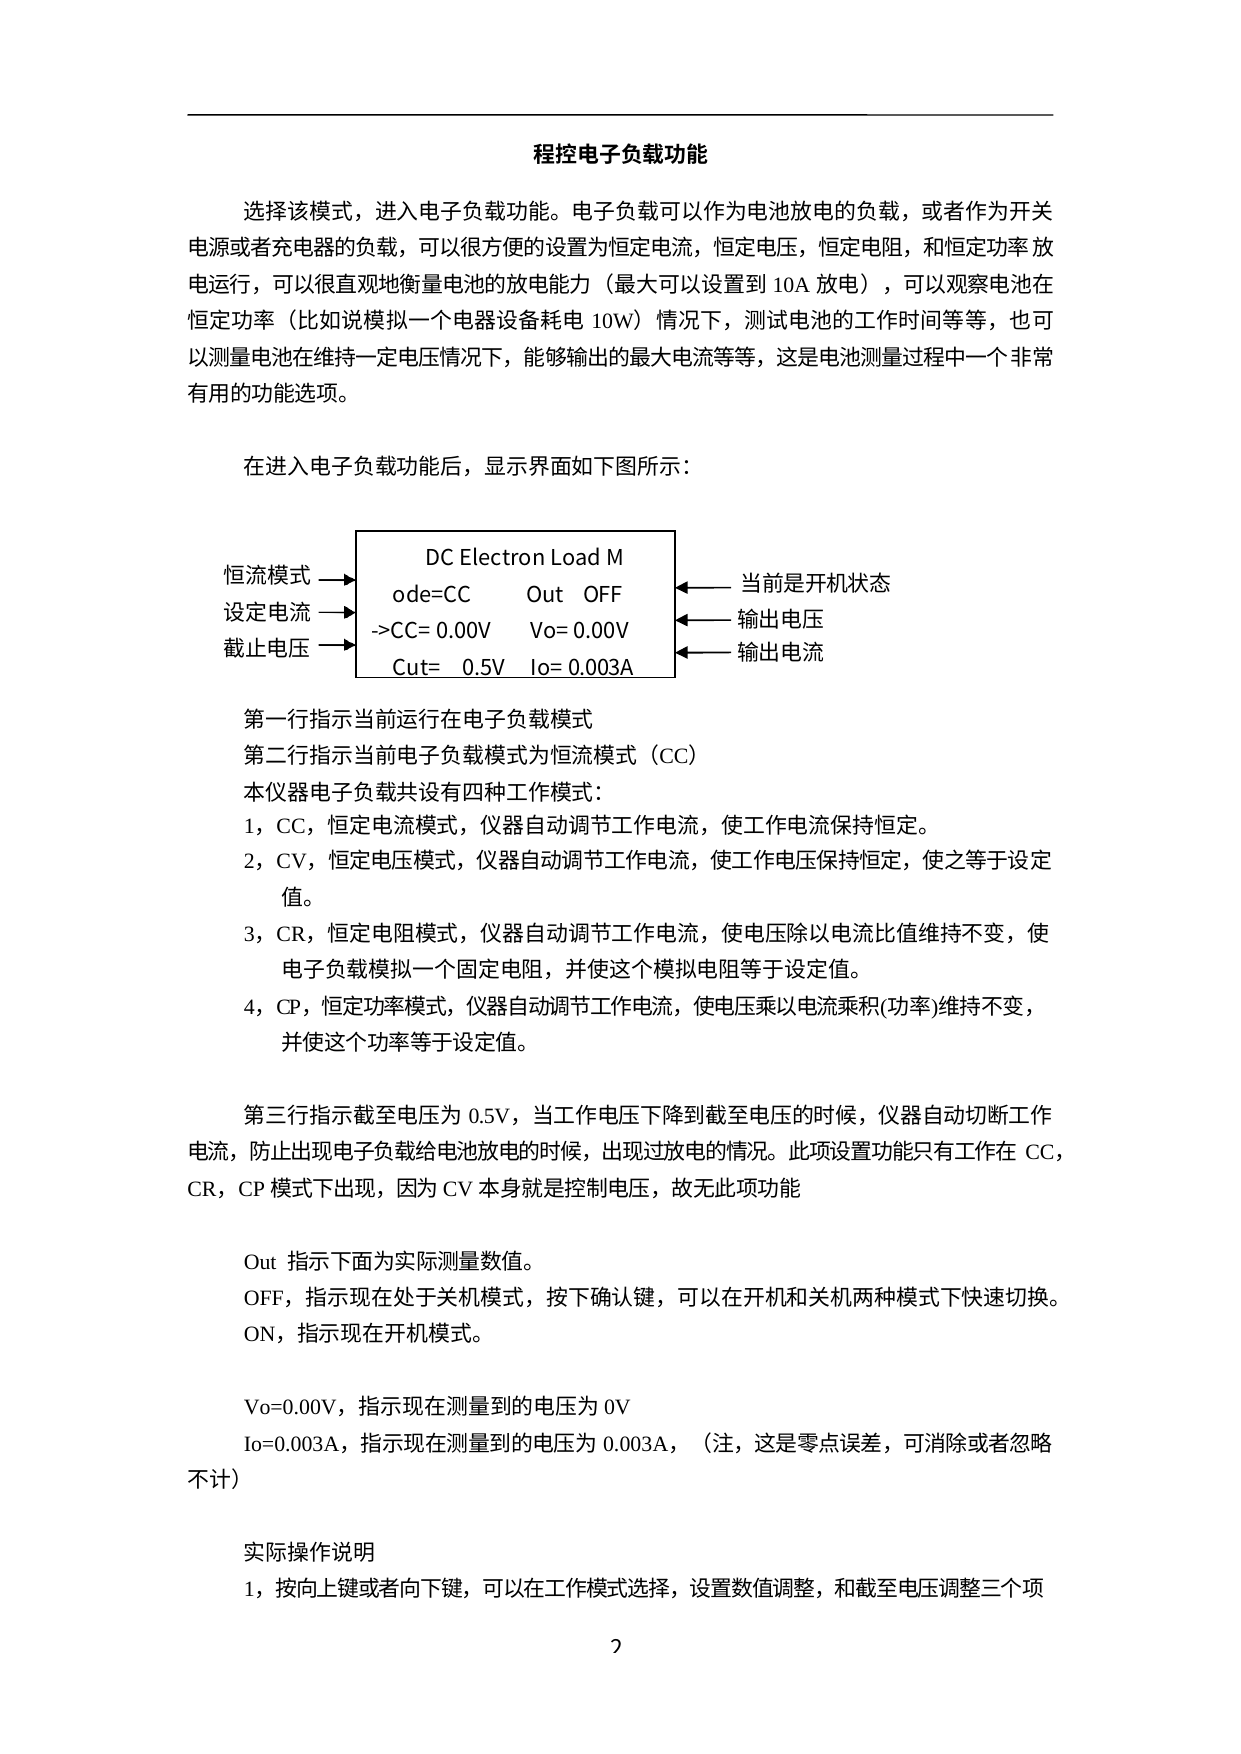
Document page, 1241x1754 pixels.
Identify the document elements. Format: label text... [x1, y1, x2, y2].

text Io=0.003A，指示现在测量到的电压为 0.003A，（注，这是零点误差，可消除或者忽略不计） [187, 1426, 1055, 1493]
text 2，CV，恒定电压模式，仪器自动调节工作电流，使工作电压保持恒定，使之等于设定值。 [243, 843, 1052, 911]
text 第一行指示当前运行在电子负载模式 [243, 702, 1078, 734]
text 1，CC，恒定电流模式，仪器自动调节工作电流，使工作电流保持恒定。 [243, 811, 1078, 839]
text 当前是开机状态输出电压 [737, 566, 895, 634]
text OFF，指示现在处于关机模式，按下确认键，可以在开机和关机两种模式下快速切换。ON，指示现在开机模式。 [243, 1280, 1072, 1348]
picture [318, 573, 355, 586]
text 输出电流 [737, 638, 1078, 666]
picture [318, 638, 355, 651]
text 第二行指示当前电子负载模式为恒流模式（CC） 本仪器电子负载共设有四种工作模式： [243, 738, 711, 806]
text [187, 1571, 1054, 1603]
text 恒流模式设定电流截止电压 [223, 558, 311, 662]
picture [318, 606, 355, 619]
text 第三行指示截至电压为 0.5V，当工作电压下降到截至电压的时候，仪器自动切断工作电流，防止出现电子负载给电池放电的时候，出现过放电的情况。此项设置功能只有工作在CC，CR，CP 模式下出现，因为 CV 本身就是控制电压，故无此项功能 [187, 1098, 1054, 1202]
text 选择该模式，进入电子负载功能。电子负载可以作为电池放电的负载，或者作为开关电源或者充电器的负载，可以很方便的设置为恒定电流，恒定电压，恒定电阻，和恒定功率放电运行，可以很直观地衡量电池的放电能力（最大可以设置到 10A 放电），可以观察电池在恒定功率（比如说模拟一个电器设备耗电 10W）情况下，测试电池的工作时间等等，也可以测量电池在维持一定电压情况下，能够输出的最大电流等等，这是电池测量过程中一个非常有用的功能选项。 [187, 194, 1054, 407]
text Vo=0.00V，指示现在测量到的电压为 0V [243, 1389, 1078, 1421]
text 4，CP，恒定功率模式，仪器自动调节工作电流，使电压乘以电流乘积(功率)维持不变， 并使这个功率等于设定值。 [243, 989, 1065, 1057]
subtitle 程控电子负载功能 [196, 137, 1046, 168]
text 实际操作说明 [243, 1535, 1078, 1567]
text 在进入电子负载功能后，显示界面如下图所示： [243, 449, 1078, 481]
text 3，CR，恒定电阻模式，仪器自动调节工作电流，使电压除以电流比值维持不变，使电子负载模拟一个固定电阻，并使这个模拟电阻等于设定值。 [243, 916, 1054, 984]
text Out 指示下面为实际测量数值。 [243, 1244, 1078, 1276]
